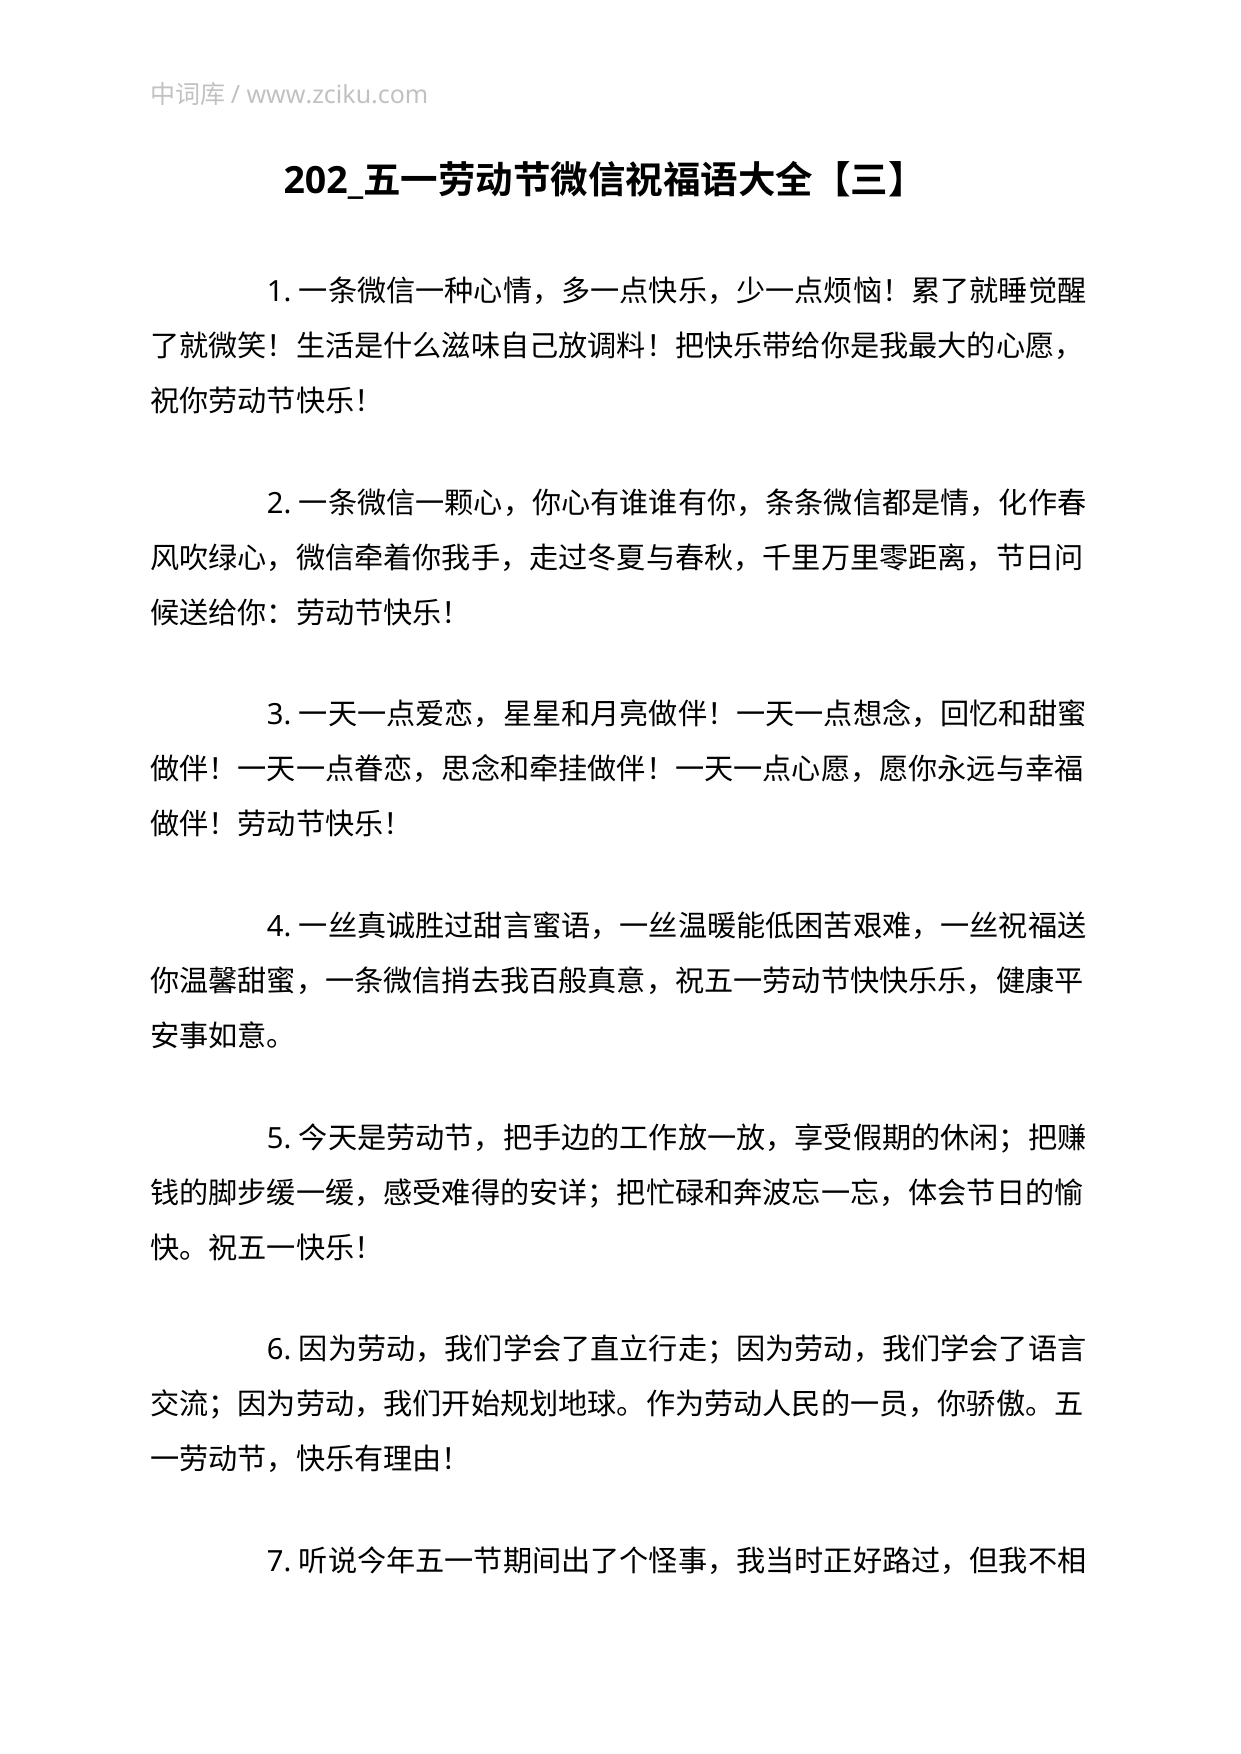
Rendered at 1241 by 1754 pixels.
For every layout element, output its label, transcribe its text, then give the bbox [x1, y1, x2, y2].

text 4. 一丝真诚胜过甜言蜜语，一丝温暖能低困苦艰难，一丝祝福送你温馨甜蜜，一条微信捎去我百般真意，祝五一劳动节快快乐乐，健康平安事如意。 [150, 903, 1090, 1055]
text 5. 今天是劳动节，把手边的工作放一放，享受假期的休闲；把赚钱的脚步缓一缓，感受难得的安详；把忙碌和奔波忘一忘，体会节日的愉快。祝五一快乐！ [150, 1114, 1090, 1266]
text 202_五一劳动节微信祝福语大全【三】 [150, 150, 1090, 204]
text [150, 1538, 1090, 1580]
text 2. 一条微信一颗心，你心有谁谁有你，条条微信都是情，化作春风吹绿心，微信牵着你我手，走过冬夏与春秋，千里万里零距离，节日问候送给你：劳动节快乐！ [150, 479, 1090, 631]
text 6. 因为劳动，我们学会了直立行走；因为劳动，我们学会了语言交流；因为劳动，我们开始规划地球。作为劳动人民的一员，你骄傲。五一劳动节，快乐有理由！ [150, 1326, 1090, 1478]
text 3. 一天一点爱恋，星星和月亮做伴！一天一点想念，回忆和甜蜜做伴！一天一点眷恋，思念和牵挂做伴！一天一点心愿，愿你永远与幸福做伴！劳动节快乐！ [150, 691, 1090, 843]
text 1. 一条微信一种心情，多一点快乐，少一点烦恼！累了就睡觉醒了就微笑！生活是什么滋味自己放调料！把快乐带给你是我最大的心愿，祝你劳动节快乐！ [150, 268, 1090, 420]
